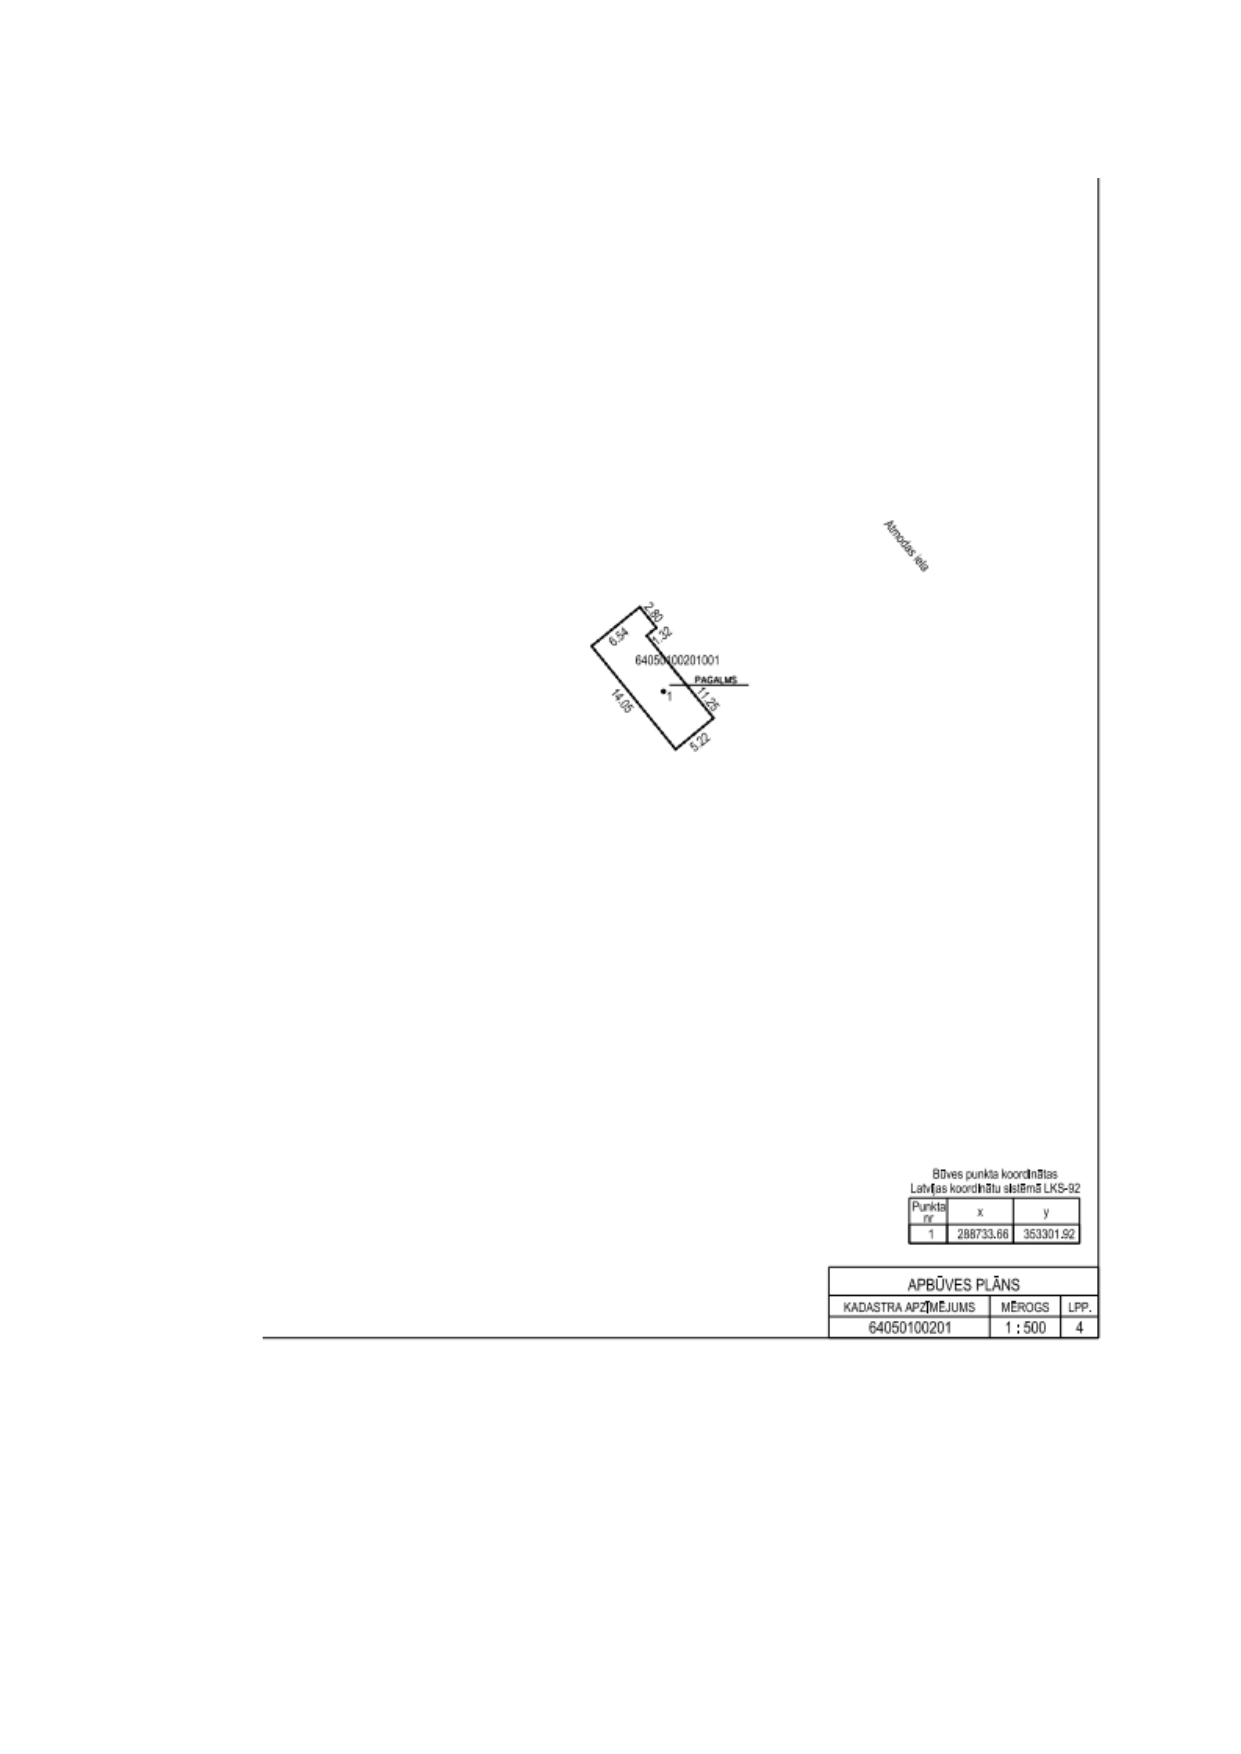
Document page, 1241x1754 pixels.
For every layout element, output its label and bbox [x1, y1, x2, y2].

picture [262, 178, 1107, 1345]
